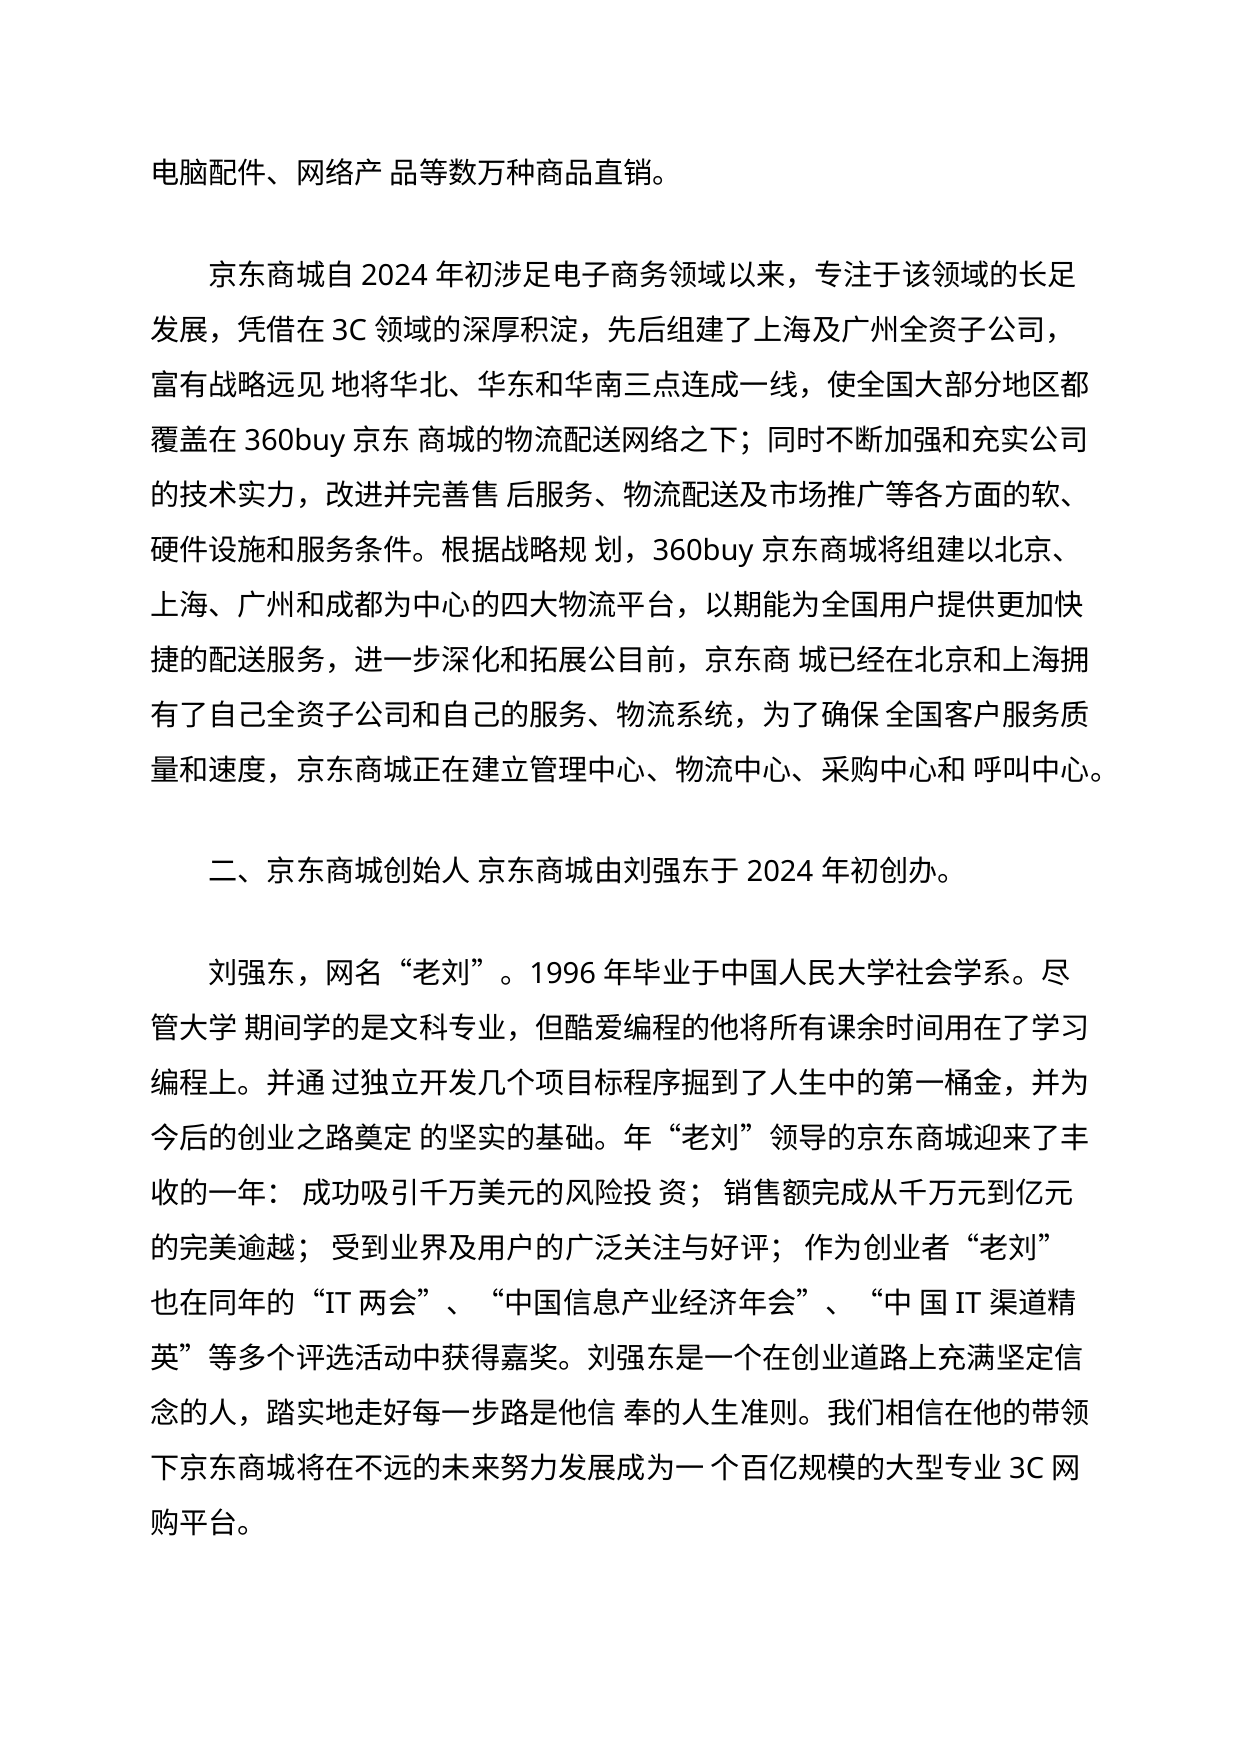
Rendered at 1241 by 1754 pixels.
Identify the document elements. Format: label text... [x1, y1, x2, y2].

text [150, 150, 1090, 192]
text 京东商城自 2024 年初涉足电子商务领域以来，专注于该领域的长足发展，凭借在 3C 领域的深厚积淀，先后组建了上海及广州全资子公司，富有战略远见 地将华北、华东和华南三点连成一线，使全国大部分地区都覆盖在 360buy 京东 商城的物流配送网络之下；同时不断加强和充实公司的技术实力，改进并完善售 后服务、物流配送及市场推广等各方面的软、硬件设施和服务条件。根据战略规 划，360buy 京东商城将组建以北京、上海、广州和成都为中心的四大物流平台，以期能为全国用户提供更加快捷的配送服务，进一步深化和拓展公目前，京东商 城已经在北京和上海拥有了自己全资子公司和自己的服务、物流系统，为了确保 全国客户服务质量和速度，京东商城正在建立管理中心、物流中心、采购中心和 呼叫中心。 [150, 252, 1090, 788]
text 二、京东商城创始人 京东商城由刘强东于 2024 年初创办。 [150, 848, 1090, 890]
text 刘强东，网名“老刘”。1996 年毕业于中国人民大学社会学系。尽管大学 期间学的是文科专业，但酷爱编程的他将所有课余时间用在了学习编程上。并通 过独立开发几个项目标程序掘到了人生中的第一桶金，并为今后的创业之路奠定 的坚实的基础。年“老刘”领导的京东商城迎来了丰收的一年： 成功吸引千万美元的风险投 资； 销售额完成从千万元到亿元的完美逾越； 受到业界及用户的广泛关注与好评； 作为创业者“老刘”也在同年的“IT 两会”、“中国信息产业经济年会”、“中 国 IT 渠道精英”等多个评选活动中获得嘉奖。刘强东是一个在创业道路上充满坚定信念的人，踏实地走好每一步路是他信 奉的人生准则。我们相信在他的带领下京东商城将在不远的未来努力发展成为一 个百亿规模的大型专业 3C 网购平台。 [150, 950, 1090, 1542]
